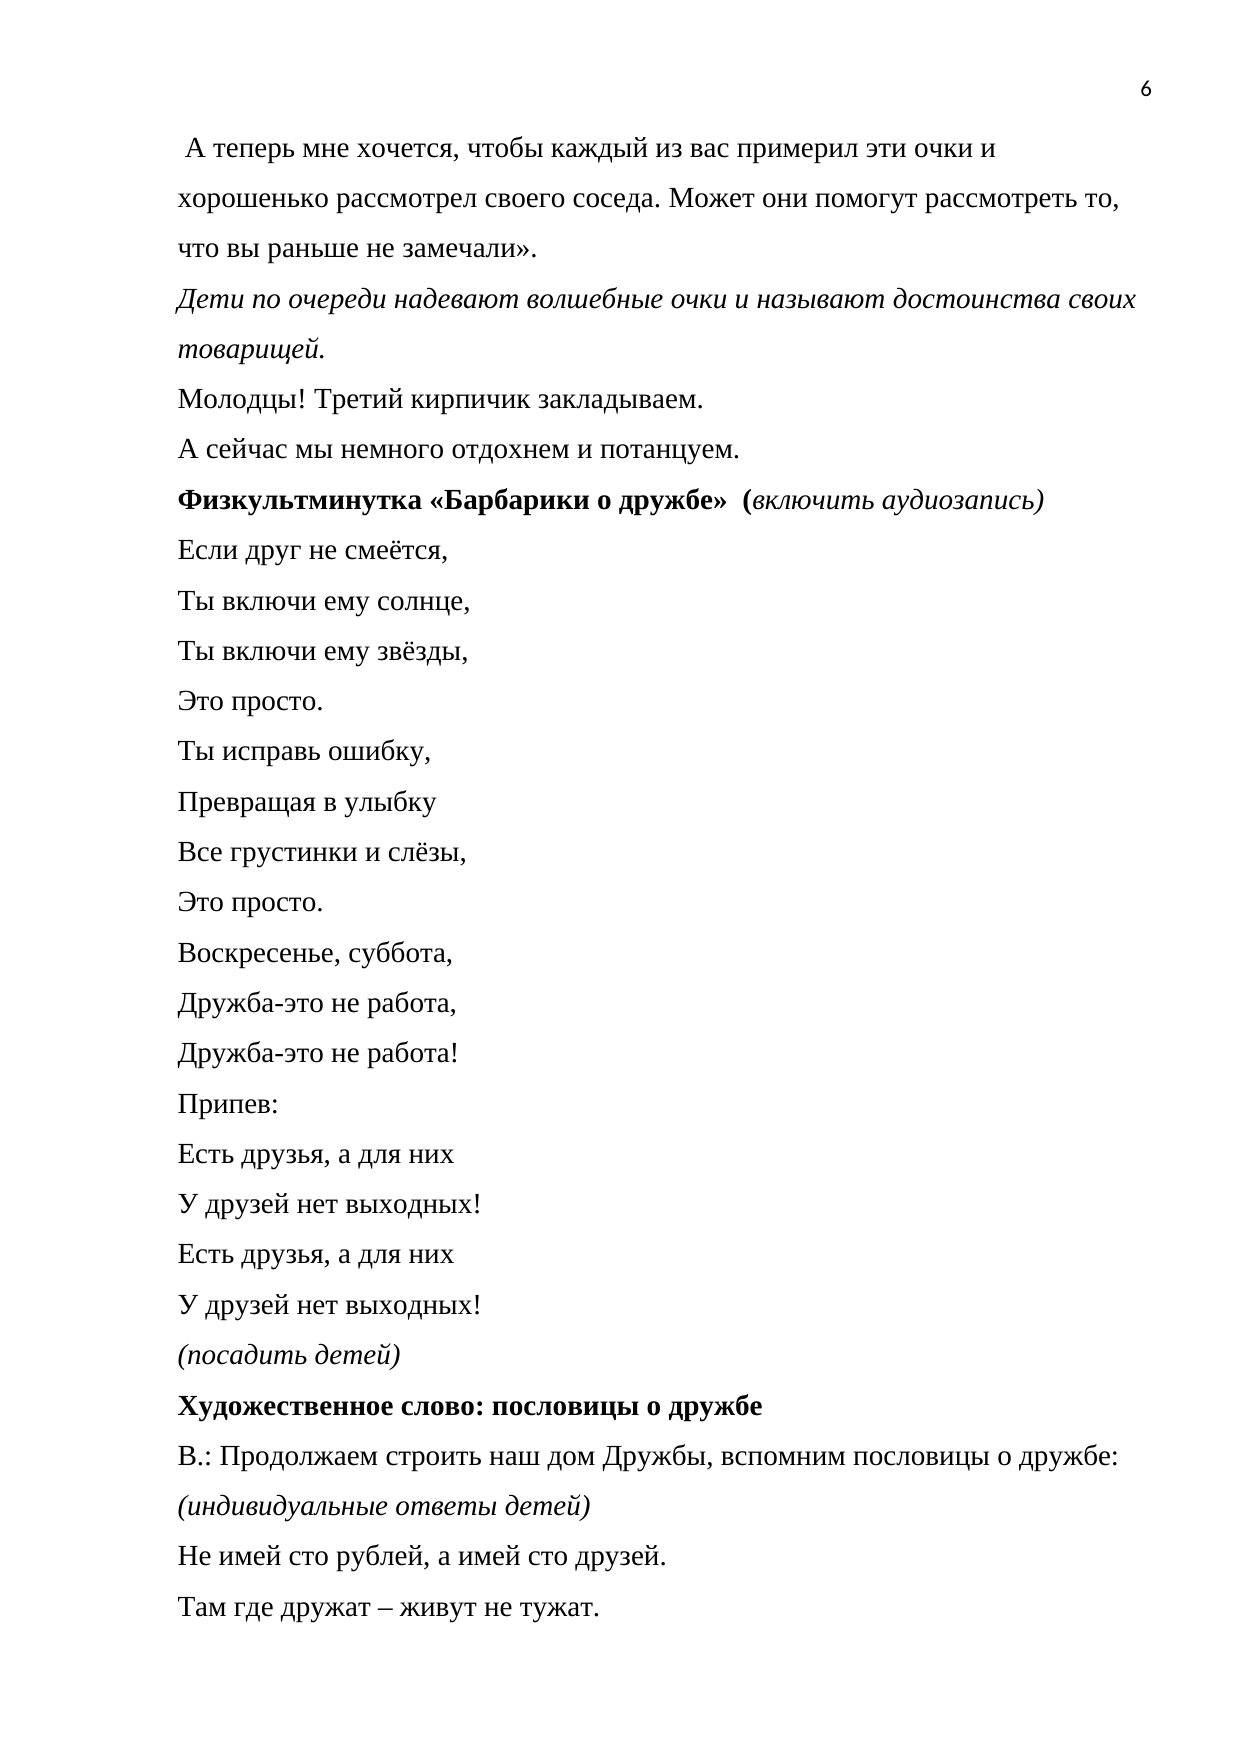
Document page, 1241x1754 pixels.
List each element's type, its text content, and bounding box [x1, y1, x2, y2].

text Физкультминутка «Барбарики о дружбе» (включить аудиозапись) [177, 482, 1152, 516]
text Это просто. [177, 884, 1152, 918]
text Если друг не смеётся, [177, 532, 1152, 566]
text Ты исправь ошибку, [177, 733, 1152, 767]
text (индивидуальные ответы детей) [177, 1488, 1152, 1522]
text Все грустинки и слёзы, [177, 834, 1152, 868]
text Не имей сто рублей, а имей сто друзей. [177, 1538, 1152, 1572]
text Есть друзья, а для них [177, 1237, 1152, 1270]
text Молодцы! Третий кирпичик закладываем. [177, 381, 1152, 415]
text Ты включи ему солнце, [177, 583, 1152, 616]
text Припев: [177, 1086, 1152, 1119]
text Ты включи ему звёзды, [177, 633, 1152, 666]
text В.: Продолжаем строить наш дом Дружбы, вспомним пословицы о дружбе: [177, 1438, 1152, 1471]
text А теперь мне хочется, чтобы каждый из вас примерил эти очки и хорошенько рассмотрел своего соседа. Может они помогут рассмотреть то, что вы раньше не замечали». [177, 130, 1152, 264]
text А сейчас мы немного отдохнем и потанцуем. [177, 432, 1152, 465]
text У друзей нет выходных! [177, 1287, 1152, 1321]
text Дружба-это не работа! [177, 1035, 1152, 1069]
text Дети по очереди надевают волшебные очки и называют достоинства своих товарищей. [177, 281, 1152, 364]
text (посадить детей) [177, 1337, 1152, 1371]
text Есть друзья, а для них [177, 1136, 1152, 1169]
text Это просто. [177, 683, 1152, 717]
text У друзей нет выходных! [177, 1186, 1152, 1220]
text Дружба-это не работа, [177, 985, 1152, 1019]
text Художественное слово: пословицы о дружбе [177, 1388, 1152, 1421]
text Воскресенье, суббота, [177, 935, 1152, 968]
text Там где дружат – живут не тужат. [177, 1589, 1152, 1622]
text Превращая в улыбку [177, 784, 1152, 817]
